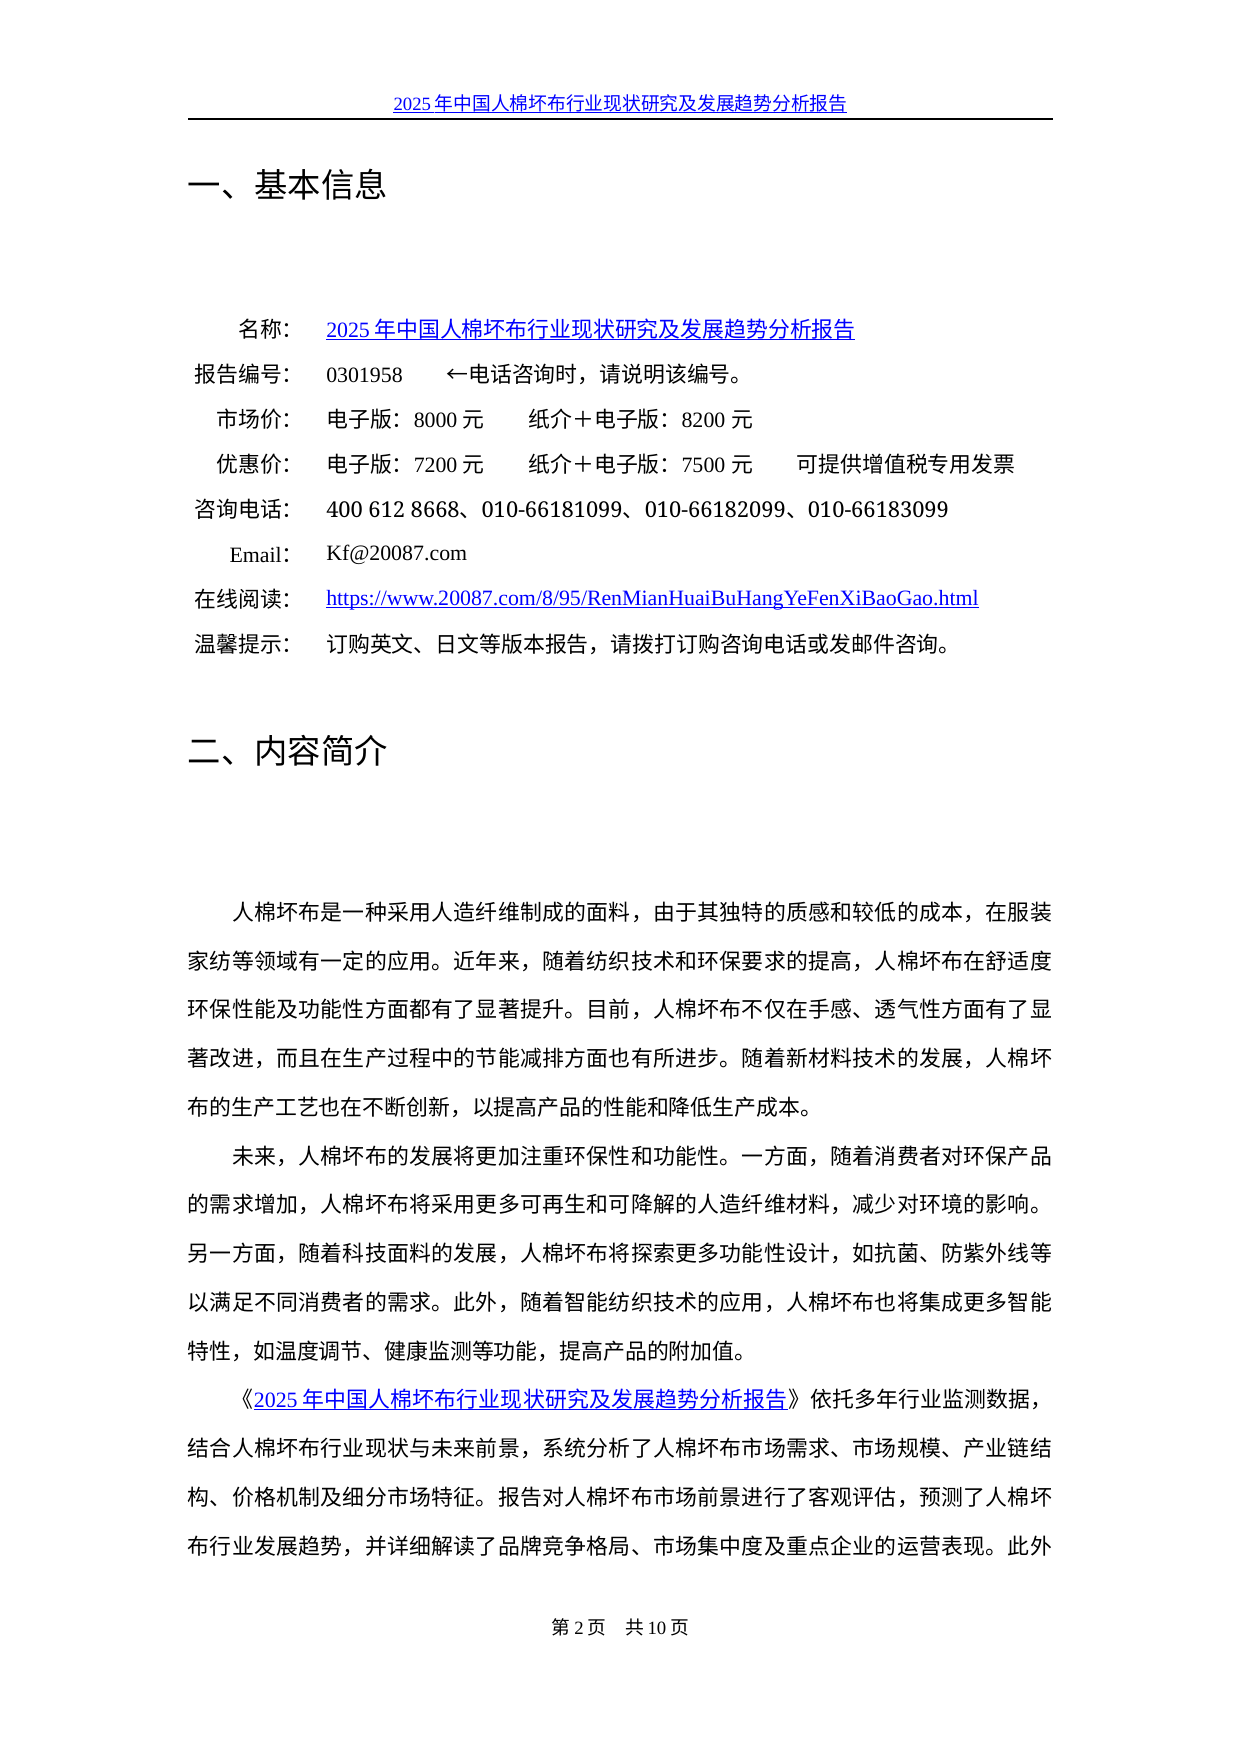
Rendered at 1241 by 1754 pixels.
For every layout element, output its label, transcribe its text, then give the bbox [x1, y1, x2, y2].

table_cell 优惠价： [167, 447, 315, 492]
table_cell 电子版：8000 元 纸介＋电子版：8200 元 [315, 402, 1073, 447]
table_cell 0301958 ←电话咨询时，请说明该编号。 [315, 357, 1073, 402]
table_header 2025年中国人棉坏布行业现状研究及发展趋势分析报告 [315, 312, 1073, 357]
table_cell 在线阅读： [167, 582, 315, 627]
table_cell [315, 582, 1073, 627]
table_cell 温馨提示： [167, 627, 315, 672]
title 一、基本信息 [187, 150, 1053, 215]
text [187, 894, 1053, 1561]
table_cell 市场价： [167, 402, 315, 447]
table_cell 报告编号： [167, 357, 315, 402]
table_cell 电子版：7200 元 纸介＋电子版：7500 元 可提供增值税专用发票 [315, 447, 1073, 492]
table_cell 400 612 8668、010-66181099、010-66182099、010-66183099 [315, 492, 1073, 537]
table_header 名称： [167, 312, 315, 357]
title 二、内容简介 [187, 717, 1053, 782]
table_cell 咨询电话： [167, 492, 315, 537]
table_cell Kf@20087.com [315, 537, 1073, 582]
table_cell 订购英文、日文等版本报告，请拨打订购咨询电话或发邮件咨询。 [315, 627, 1073, 672]
table_cell Email： [167, 537, 315, 582]
